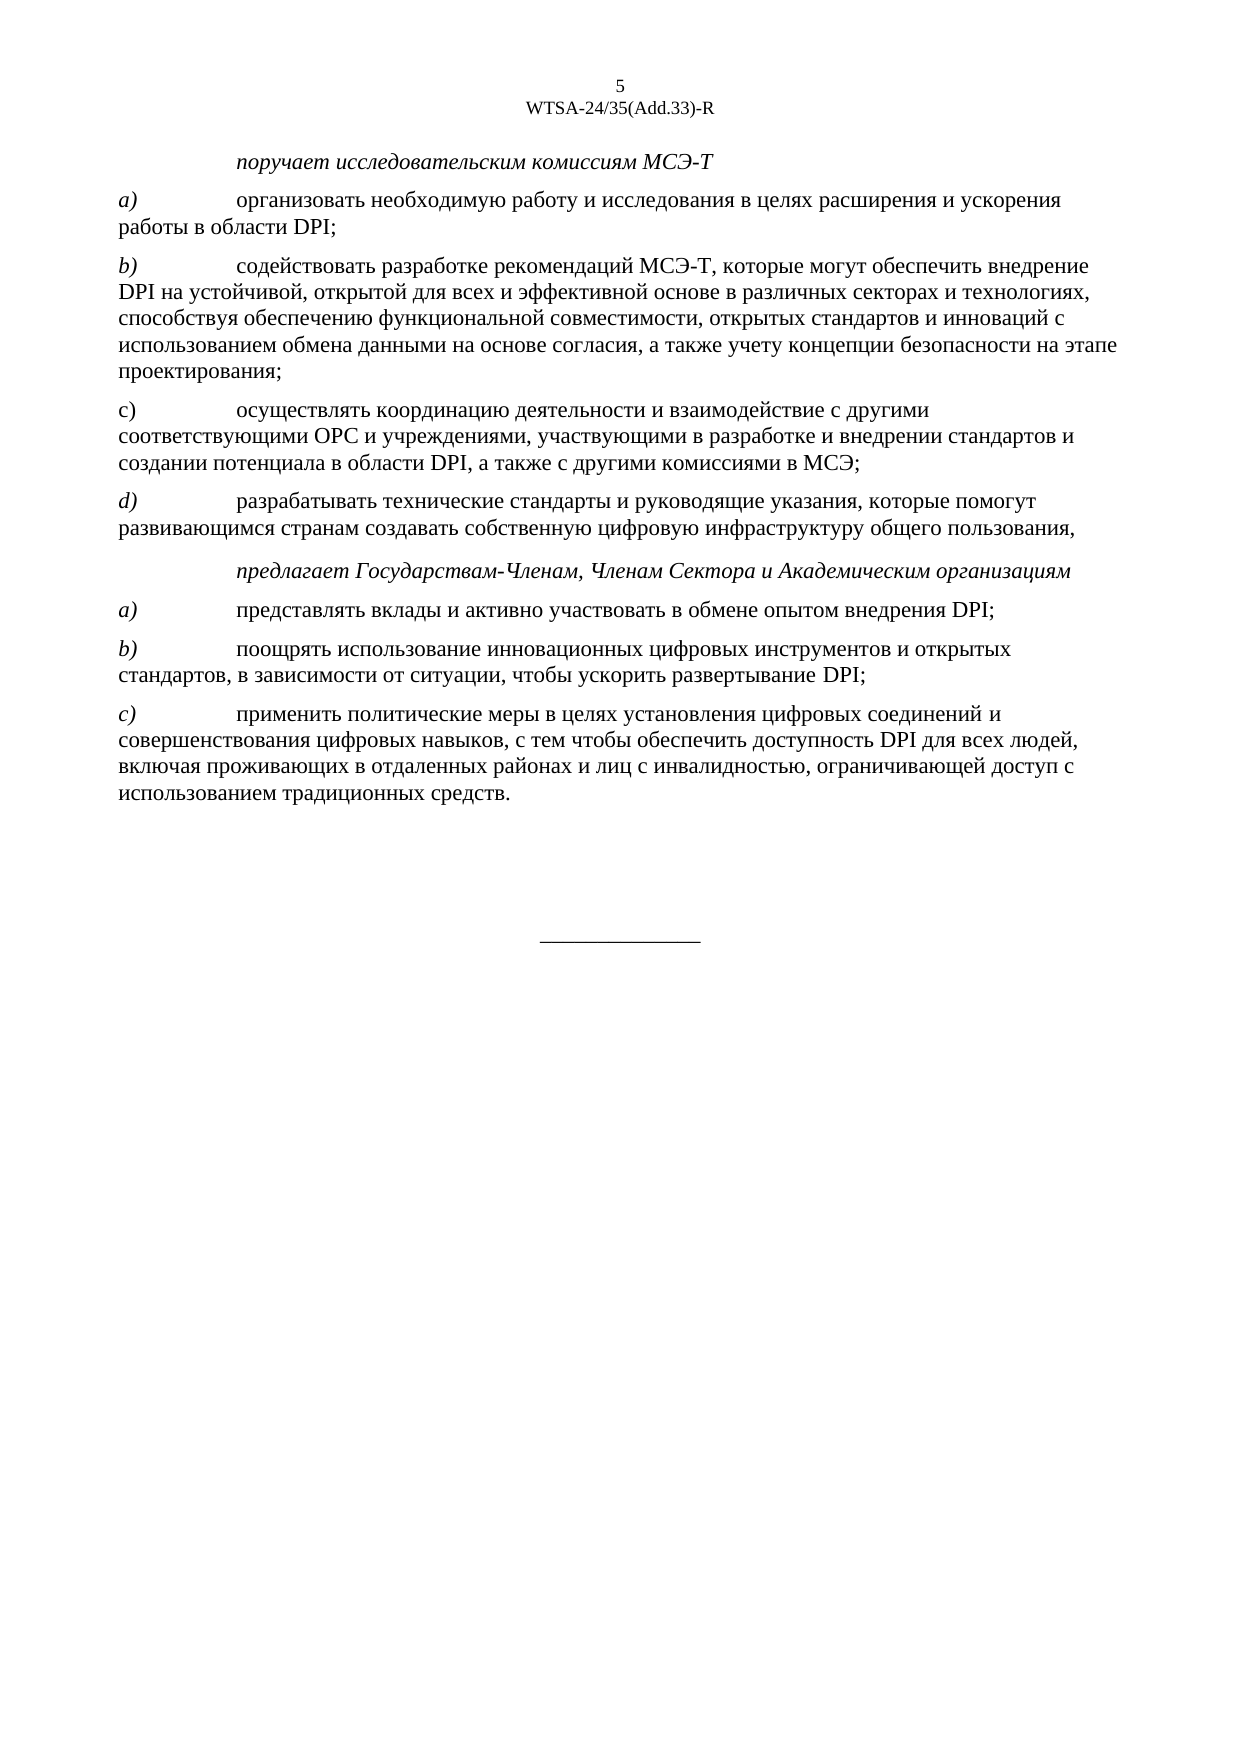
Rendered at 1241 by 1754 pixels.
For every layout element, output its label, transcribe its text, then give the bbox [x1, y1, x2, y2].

text поручает исследовательским комиссиям МСЭ-T [236, 148, 1122, 174]
text b) поощрять использование инновационных цифровых инструментов и открытых стандартов, в зависимости от ситуации, чтобы ускорить развертывание DPI; [118, 635, 1122, 687]
text c) применить политические меры в целях установления цифровых соединений и совершенствования цифровых навыков, с тем чтобы обеспечить доступность DPI для всех людей, включая проживающих в отдаленных районах и лиц с инвалидностью, ограничивающей доступ с использованием традиционных средств. [118, 700, 1122, 805]
text c) осуществлять координацию деятельности и взаимодействие с другими соответствующими ОРС и учреждениями, участвующими в разработке и внедрении стандартов и создании потенциала в области DPI, а также с другими комиссиями в МСЭ; [118, 396, 1122, 475]
text предлагает Государствам-Членам, Членам Сектора и Академическим организациям [236, 557, 1122, 583]
text a) организовать необходимую работу и исследования в целях расширения и ускорения работы в области DPI; [118, 187, 1122, 239]
text a) представлять вклады и активно участвовать в обмене опытом внедрения DPI; [118, 596, 1122, 622]
text ______________ [118, 919, 1122, 946]
text d) разрабатывать технические стандарты и руководящие указания, которые помогут развивающимся странам создавать собственную цифровую инфраструктуру общего пользования, [118, 488, 1122, 540]
text b) содействовать разработке рекомендаций МСЭ-T, которые могут обеспечить внедрение DPI на устойчивой, открытой для всех и эффективной основе в различных секторах и технологиях, способствуя обеспечению функциональной совместимости, открытых стандартов и инноваций с использованием обмена данными на основе согласия, а также учету концепции безопасности на этапе проектирования; [118, 252, 1122, 383]
